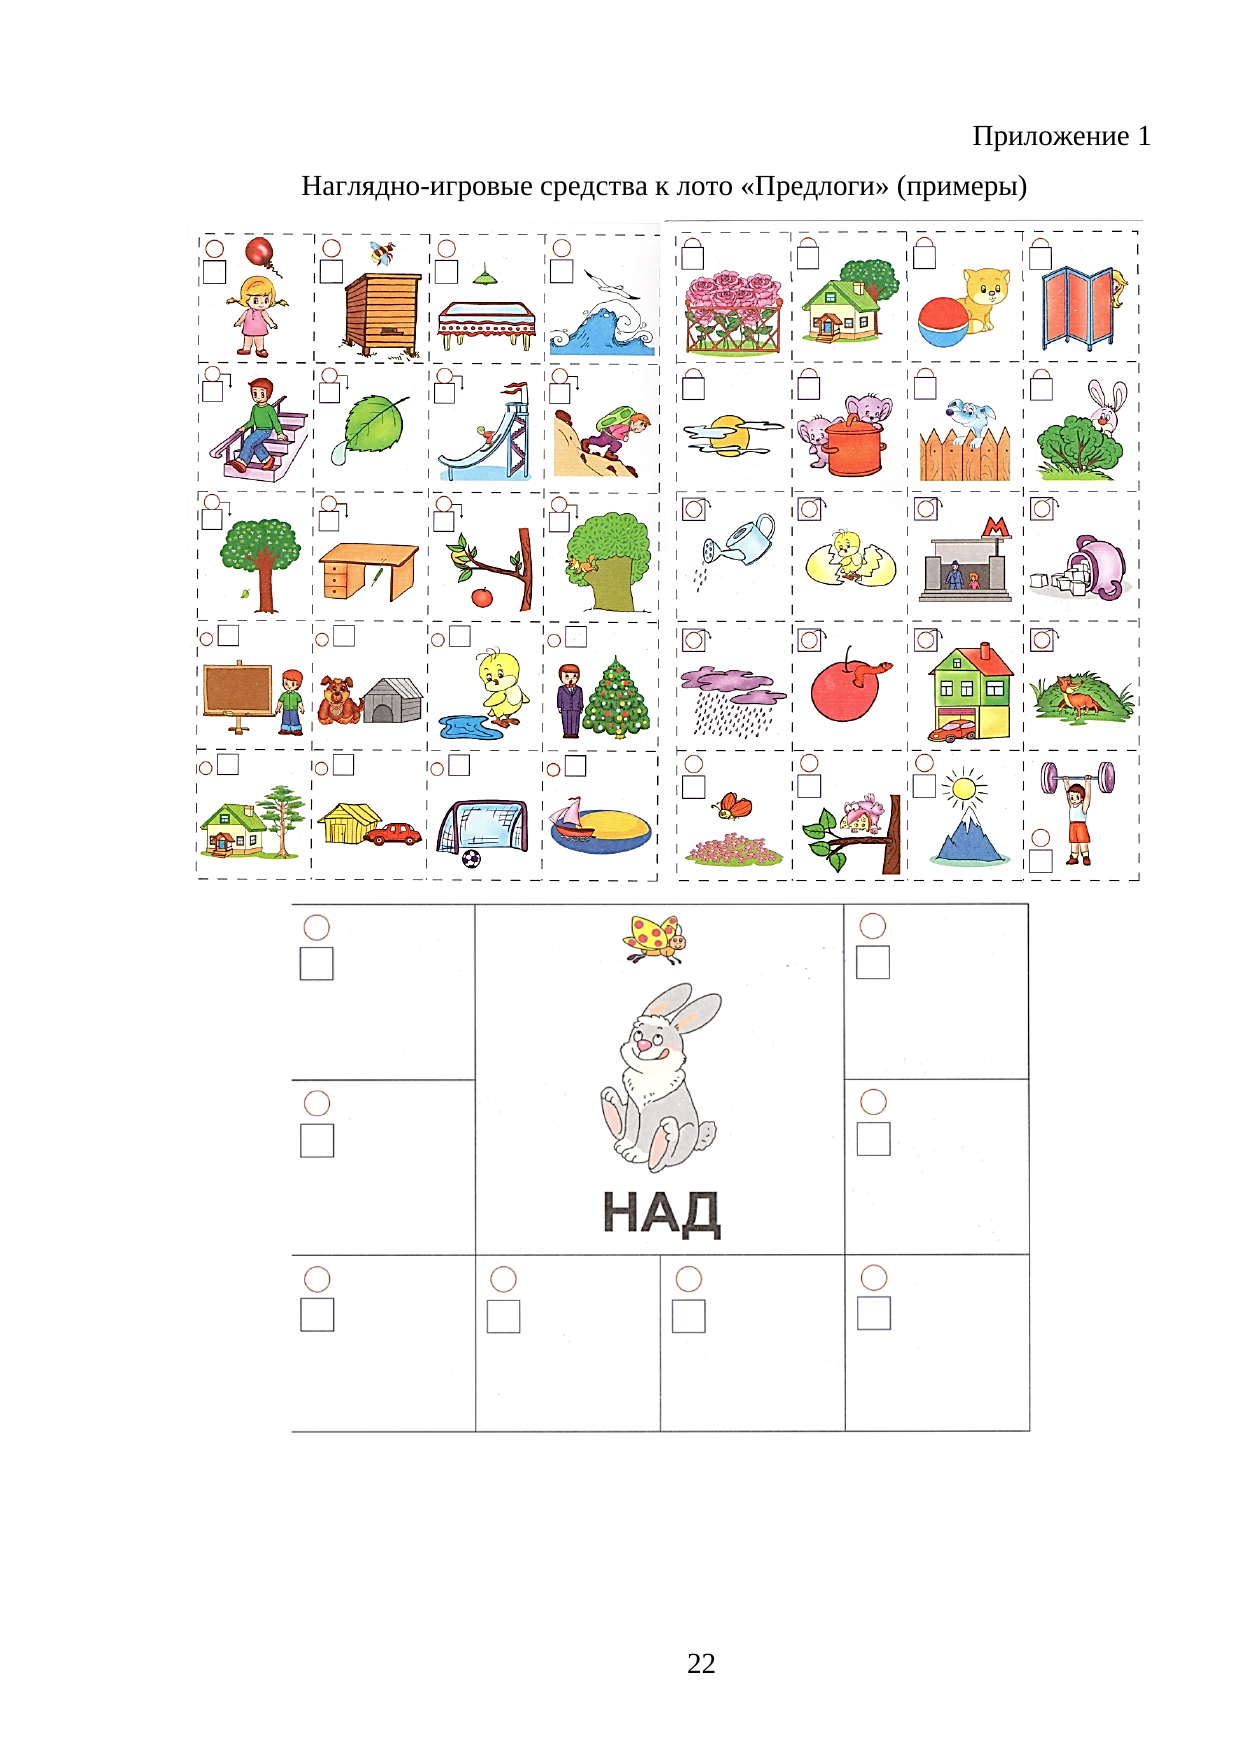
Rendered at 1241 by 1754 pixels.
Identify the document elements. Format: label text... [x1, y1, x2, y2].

picture [292, 900, 1036, 1436]
text Приложение 1 [177, 118, 1152, 152]
picture [185, 218, 1144, 882]
text Наглядно-игровые средства к лото «Предлоги» (примеры) [177, 168, 1152, 202]
